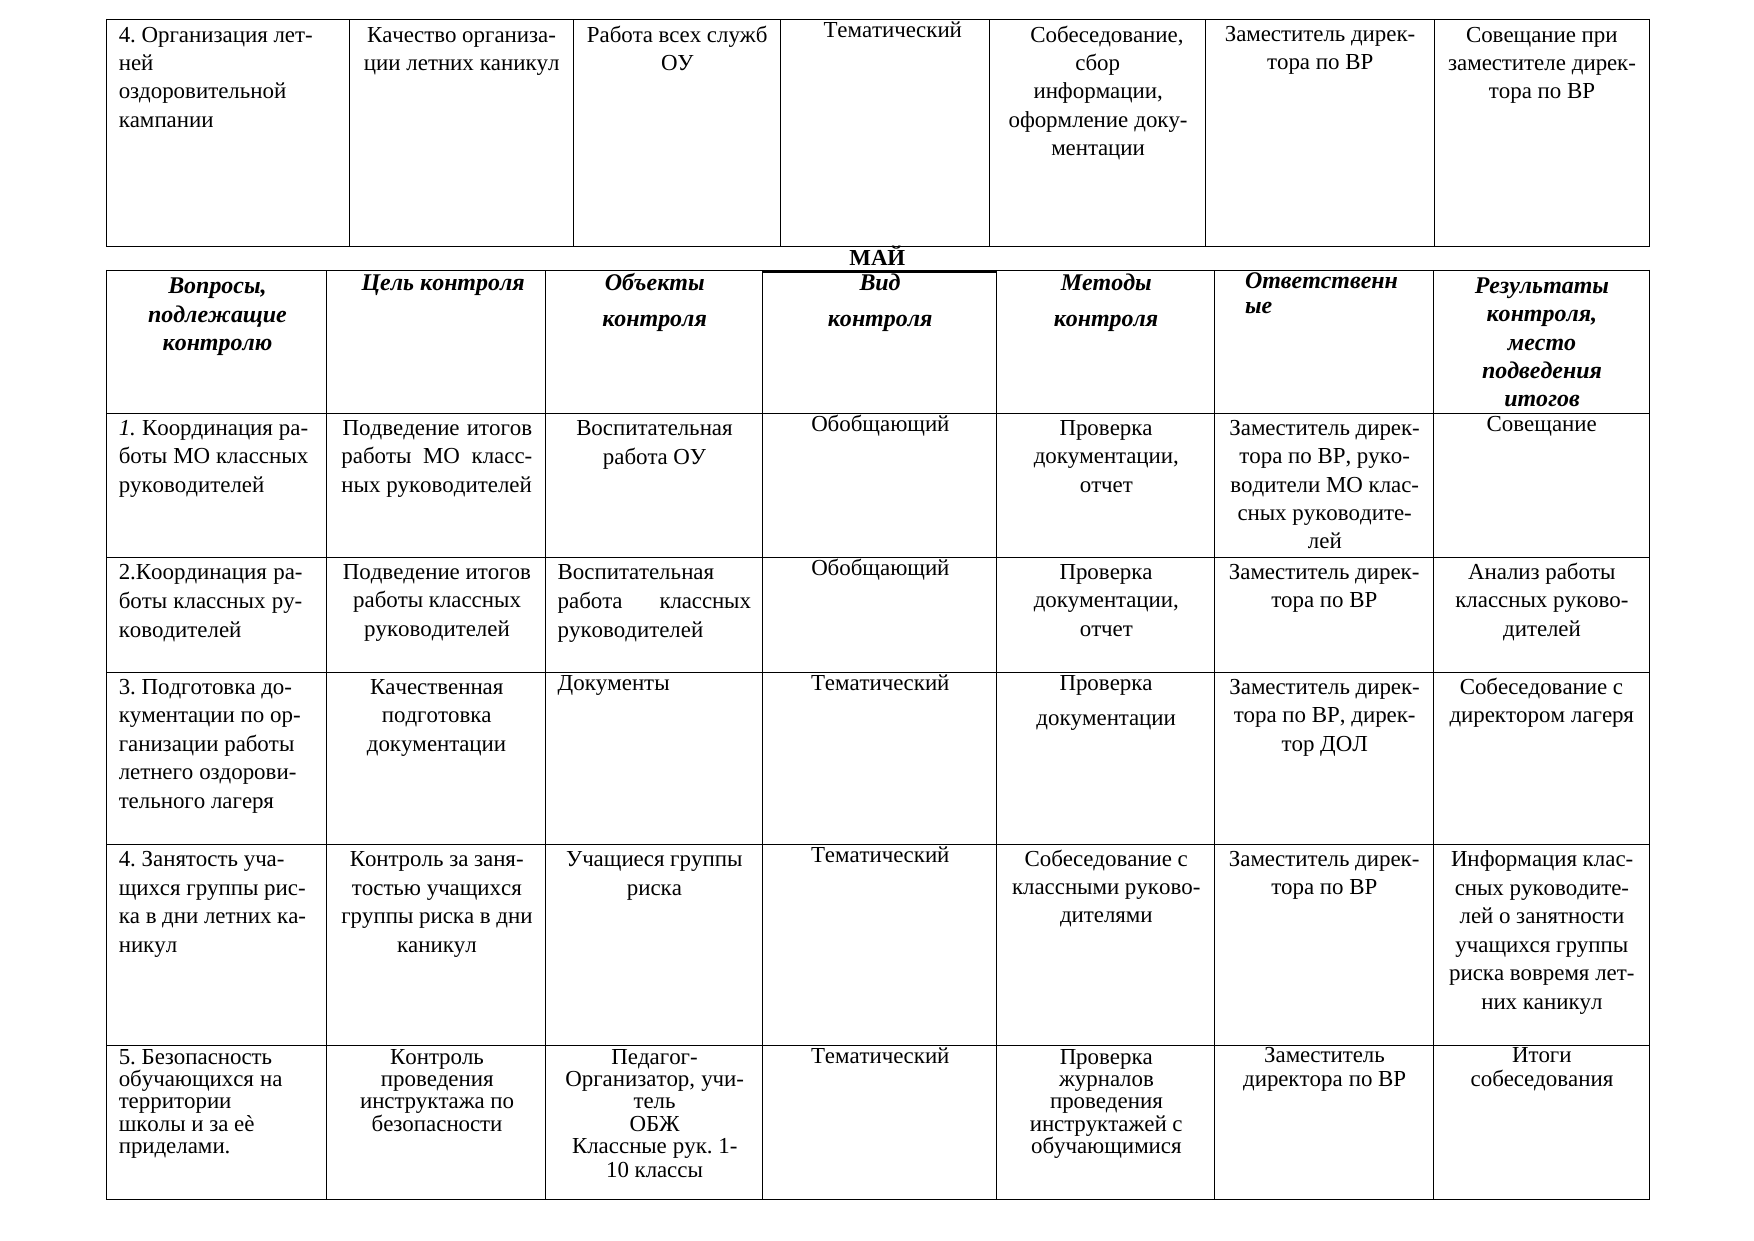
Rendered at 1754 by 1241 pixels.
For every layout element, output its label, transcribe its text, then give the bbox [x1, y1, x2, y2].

table_cell Контроль за заня- тостью учащихся группы риска в дни каникул [327, 845, 545, 1045]
table_cell Подведение итогов работы МО класс- ных руководителей [327, 414, 545, 557]
table_cell Заместитель дирек- тора по ВР, дирек- тор ДОЛ [1215, 673, 1433, 844]
table_header Качество организа- ции летних каникул [350, 20, 573, 246]
table_cell Обобщающий [763, 558, 996, 672]
table_cell Проверка журналов проведения инструктажей с обучающимися [997, 1046, 1214, 1199]
table_cell 1. Координация ра- боты МО классных руководителей [107, 414, 326, 557]
table_cell Проверка документации [997, 673, 1214, 844]
table_cell Заместитель директора по ВР [1215, 1046, 1433, 1199]
table_header 4. Организация лет- ней оздоровительной кампании [107, 20, 349, 246]
table_cell Обобщающий [763, 414, 996, 557]
table_cell Собеседование с директором лагеря [1434, 673, 1649, 844]
table_header Цель контроля [327, 271, 545, 413]
table_header Вид контроля [763, 273, 996, 413]
table_cell Воспитательная работа ОУ [546, 414, 762, 557]
table_cell Качественная подготовка документации [327, 673, 545, 844]
table_header Совещание при заместителе дирек- тора по ВР [1435, 20, 1649, 246]
table_cell Воспитательная работа классных руководителей [546, 558, 762, 672]
table_header Результаты контроля, место подведения итогов [1434, 271, 1649, 413]
table_header Собеседование, сбор информации, оформление доку- ментации [990, 20, 1205, 246]
table_header Ответственн ые [1215, 271, 1433, 413]
table_cell Подведение итогов работы классных руководителей [327, 558, 545, 672]
table_header Работа всех служб ОУ [574, 20, 780, 246]
table_cell 4. Занятость уча- щихся группы рис- ка в дни летних ка- никул [107, 845, 326, 1045]
table_cell Тематический [763, 673, 996, 844]
table_cell 5. Безопасность обучающихся на территории школы и за еѐ приделами. [107, 1046, 326, 1199]
table_cell Заместитель дирек- тора по ВР [1215, 845, 1433, 1045]
table_cell Собеседование с классными руково- дителями [997, 845, 1214, 1045]
table_header Объекты контроля [546, 271, 762, 413]
table_cell Заместитель дирек- тора по ВР, руко- водители МО клас- сных руководите- лей [1215, 414, 1433, 557]
table_cell Учащиеся группы риска [546, 845, 762, 1045]
table_cell Анализ работы классных руково- дителей [1434, 558, 1649, 672]
table_header Заместитель дирек- тора по ВР [1206, 20, 1434, 246]
table_cell Информация клас- сных руководите- лей о занятности учащихся группы риска вовремя лет- них каникул [1434, 845, 1649, 1045]
table_cell Проверка документации, отчет [997, 558, 1214, 672]
table_cell Проверка документации, отчет [997, 414, 1214, 557]
table_cell 3. Подготовка до- кументации по ор- ганизации работы летнего оздорови- тельного лагеря [107, 673, 326, 844]
table_header Методы контроля [997, 271, 1214, 413]
table_cell Тематический [763, 1046, 996, 1199]
table_header Вопросы, подлежащие контролю [107, 271, 326, 413]
table_cell Совещание [1434, 414, 1649, 557]
table_cell Тематический [763, 845, 996, 1045]
table_cell 2.Координация ра- боты классных ру- ководителей [107, 558, 326, 672]
table_cell Контроль проведения инструктажа по безопасности [327, 1046, 545, 1199]
table_header Тематический [781, 20, 989, 246]
table_cell Заместитель дирек- тора по ВР [1215, 558, 1433, 672]
table_cell Педагог- Организатор, учи- тель ОБЖ Классные рук. 1- 10 классы [546, 1046, 762, 1199]
table_cell Документы [546, 673, 762, 844]
table_cell Итоги собеседования [1434, 1046, 1649, 1199]
text МАЙ [263, 247, 1491, 270]
